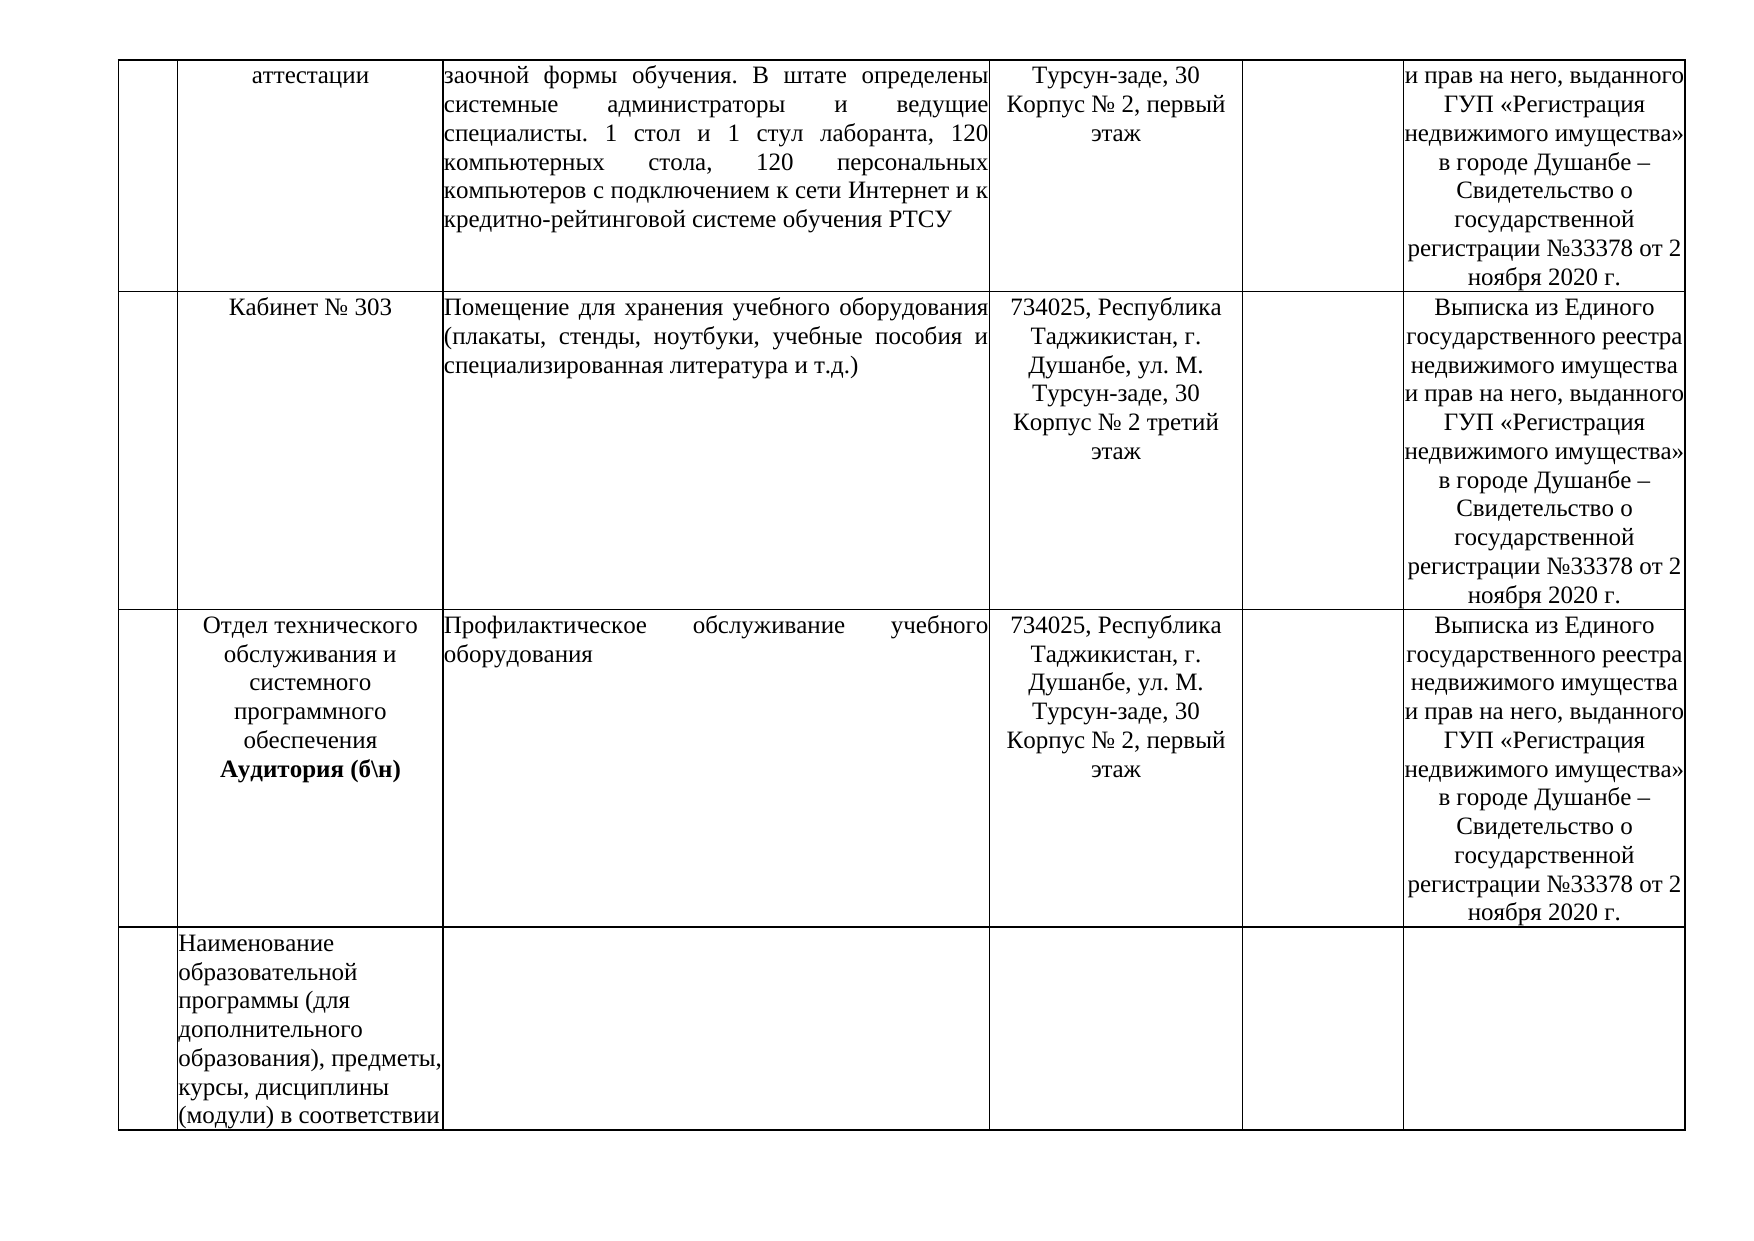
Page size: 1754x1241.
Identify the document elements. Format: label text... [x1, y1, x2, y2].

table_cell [178, 61, 442, 291]
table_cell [444, 61, 989, 291]
table_cell [1243, 610, 1403, 926]
table_cell [1404, 928, 1684, 1129]
table_cell Отдел технического обслуживания и системного программного обеспечения Аудитория (б\н) [178, 610, 442, 926]
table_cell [178, 928, 442, 1129]
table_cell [1404, 61, 1684, 291]
table_cell [1243, 928, 1403, 1129]
table_cell 734025, Республика Таджикистан, г. Душанбе, ул. М. Турсун-заде, 30 Корпус № 2 третий этаж [990, 292, 1242, 608]
table_cell Профилактическое обслуживание учебного оборудования [444, 639, 989, 926]
table_cell 734025, Республика Таджикистан, г. Душанбе, ул. М. Турсун-заде, 30 Корпус № 2, первый этаж [990, 610, 1242, 926]
table_cell [1243, 292, 1403, 608]
table_cell [444, 928, 989, 1129]
table_cell [119, 928, 177, 1129]
table_cell [119, 292, 177, 608]
table_cell [119, 610, 177, 926]
table_cell Помещение для хранения учебного оборудования (плакаты, стенды, ноутбуки, учебные пособия и специализированная литература и т.д.) [444, 350, 989, 608]
table_cell [990, 928, 1242, 1129]
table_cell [990, 61, 1242, 291]
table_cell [1243, 61, 1403, 291]
table_cell [119, 61, 177, 291]
table_cell Кабинет № 303 [178, 292, 442, 608]
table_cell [1404, 610, 1684, 926]
